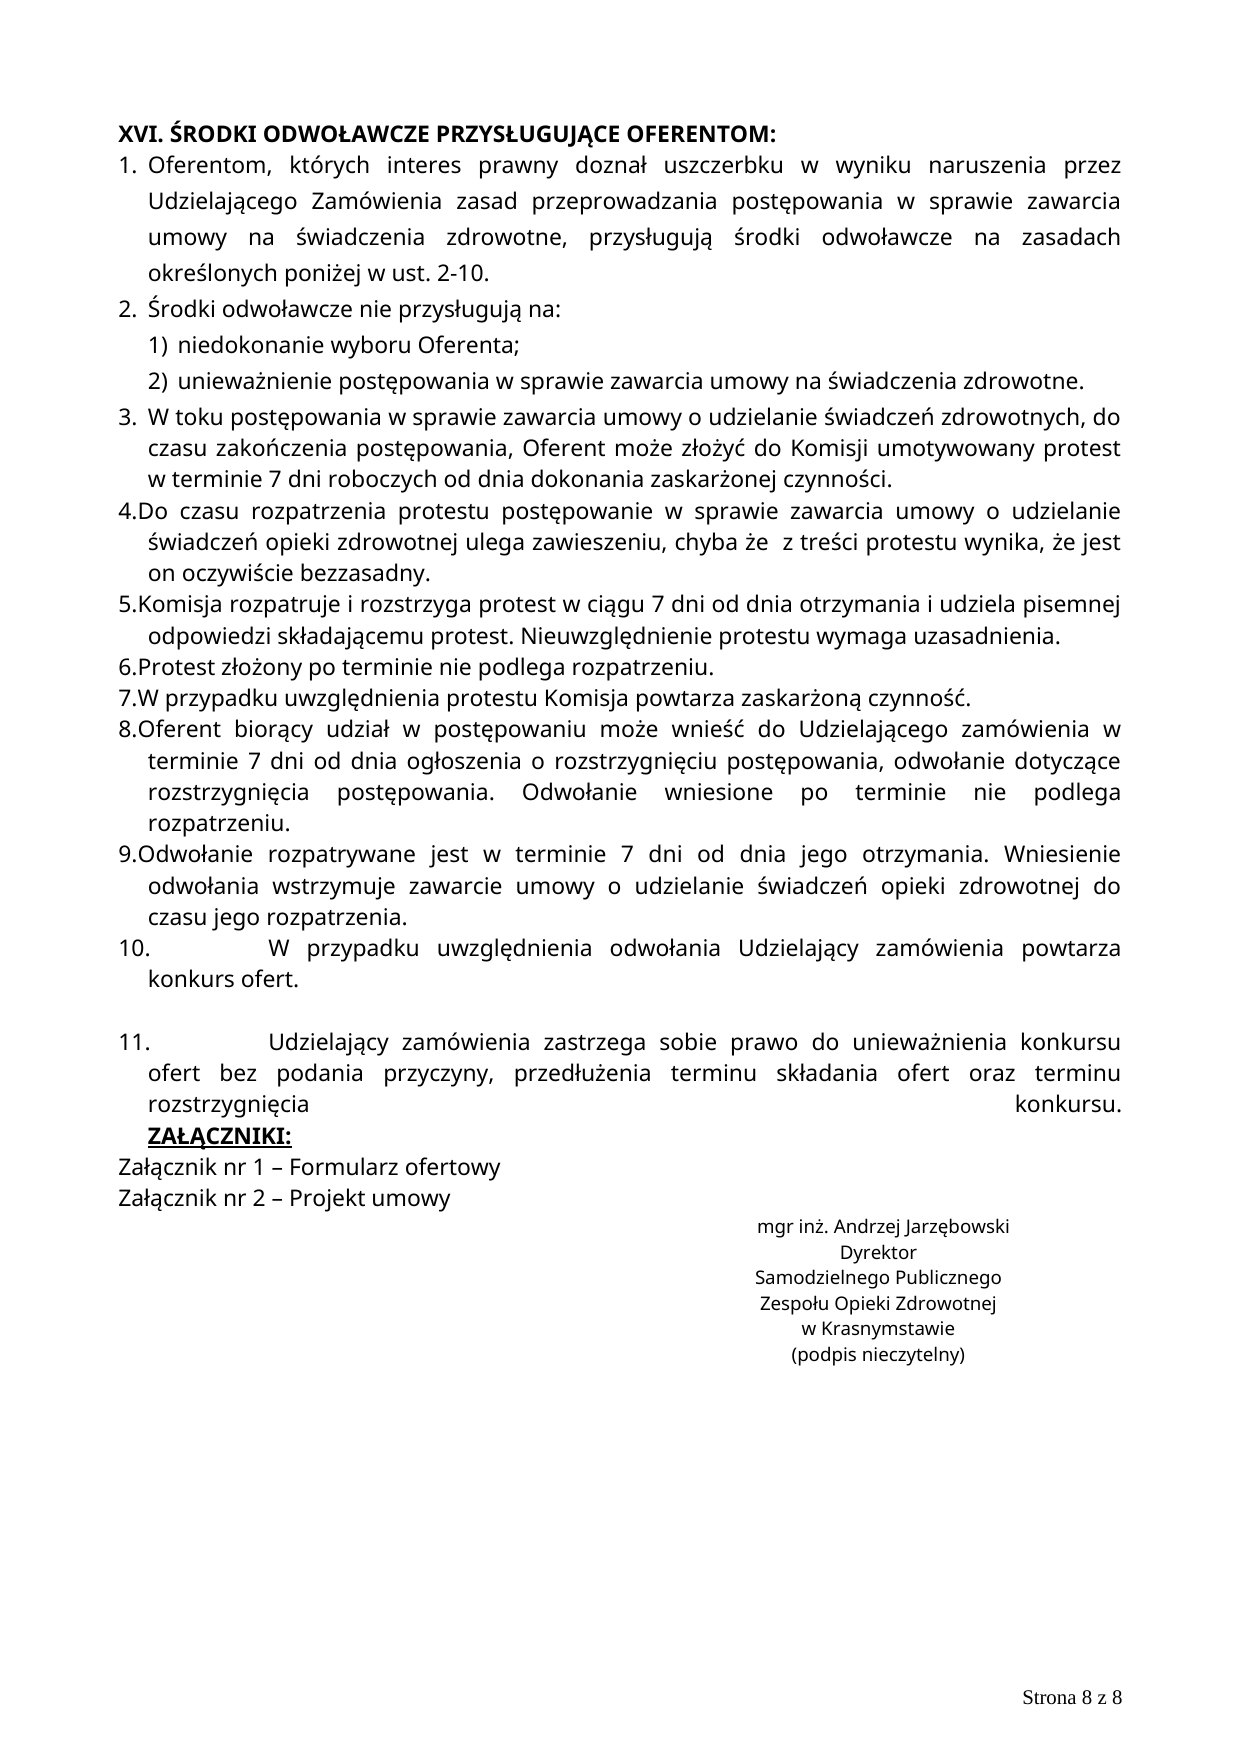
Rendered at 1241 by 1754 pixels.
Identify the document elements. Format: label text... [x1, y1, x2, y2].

list unieważnienie postępowania w sprawie zawarcia umowy na świadczenia zdrowotne. [148, 365, 1122, 396]
text Zespołu Opieki Zdrowotnej [590, 1290, 1122, 1316]
text w Krasnymstawie [590, 1316, 1122, 1341]
list Udzielający zamówienia zastrzega sobie prawo do unieważnienia konkursu ofert bez podania przyczyny, przedłużenia terminu składania ofert oraz terminu rozstrzygnięcia konkursu. ZAŁĄCZNIKI: [118, 1026, 1122, 1151]
text Załącznik nr 1 – Formularz ofertowy [118, 1151, 1122, 1182]
list niedokonanie wyboru Oferenta; [148, 329, 1122, 360]
list Oferent biorący udział w postępowaniu może wnieść do Udzielającego zamówienia w terminie 7 dni od dnia ogłoszenia o rozstrzygnięciu postępowania, odwołanie dotyczące rozstrzygnięcia postępowania. Odwołanie wniesione po terminie nie podlega rozpatrzeniu. [118, 713, 1122, 838]
list Komisja rozpatruje i rozstrzyga protest w ciągu 7 dni od dnia otrzymania i udziela pisemnej odpowiedzi składającemu protest. Nieuwzględnienie protestu wymaga uzasadnienia. [118, 588, 1122, 651]
text (podpis nieczytelny) [590, 1341, 1122, 1367]
text mgr inż. Andrzej Jarzębowski [590, 1213, 1122, 1239]
list W przypadku uwzględnienia odwołania Udzielający zamówienia powtarza konkurs ofert. [118, 932, 1122, 995]
list Protest złożony po terminie nie podlega rozpatrzeniu. [118, 651, 1122, 682]
subtitle Oferentom, których interes prawny doznał uszczerbku w wyniku naruszenia przez Udzielającego Zamówienia zasad przeprowadzania postępowania w sprawie zawarcia umowy na świadczenia zdrowotne, przysługują środki odwoławcze na zasadach określonych poniżej w ust. 2-10. [118, 149, 1122, 288]
text XVI. ŚRODKI ODWOŁAWCZE PRZYSŁUGUJĄCE OFERENTOM: [118, 118, 1122, 149]
list W przypadku uwzględnienia protestu Komisja powtarza zaskarżoną czynność. [118, 682, 1122, 713]
subtitle Środki odwoławcze nie przysługują na: [118, 293, 1122, 324]
text Załącznik nr 2 – Projekt umowy [118, 1182, 1122, 1213]
text Samodzielnego Publicznego [590, 1264, 1122, 1290]
list W toku postępowania w sprawie zawarcia umowy o udzielanie świadczeń zdrowotnych, do czasu zakończenia postępowania, Oferent może złożyć do Komisji umotywowany protest w terminie 7 dni roboczych od dnia dokonania zaskarżonej czynności. [118, 401, 1122, 495]
list Odwołanie rozpatrywane jest w terminie 7 dni od dnia jego otrzymania. Wniesienie odwołania wstrzymuje zawarcie umowy o udzielanie świadczeń opieki zdrowotnej do czasu jego rozpatrzenia. [118, 838, 1122, 932]
text Dyrektor [590, 1239, 1122, 1264]
list Do czasu rozpatrzenia protestu postępowanie w sprawie zawarcia umowy o udzielanie świadczeń opieki zdrowotnej ulega zawieszeniu, chyba że z treści protestu wynika, że jest on oczywiście bezzasadny. [118, 495, 1122, 588]
